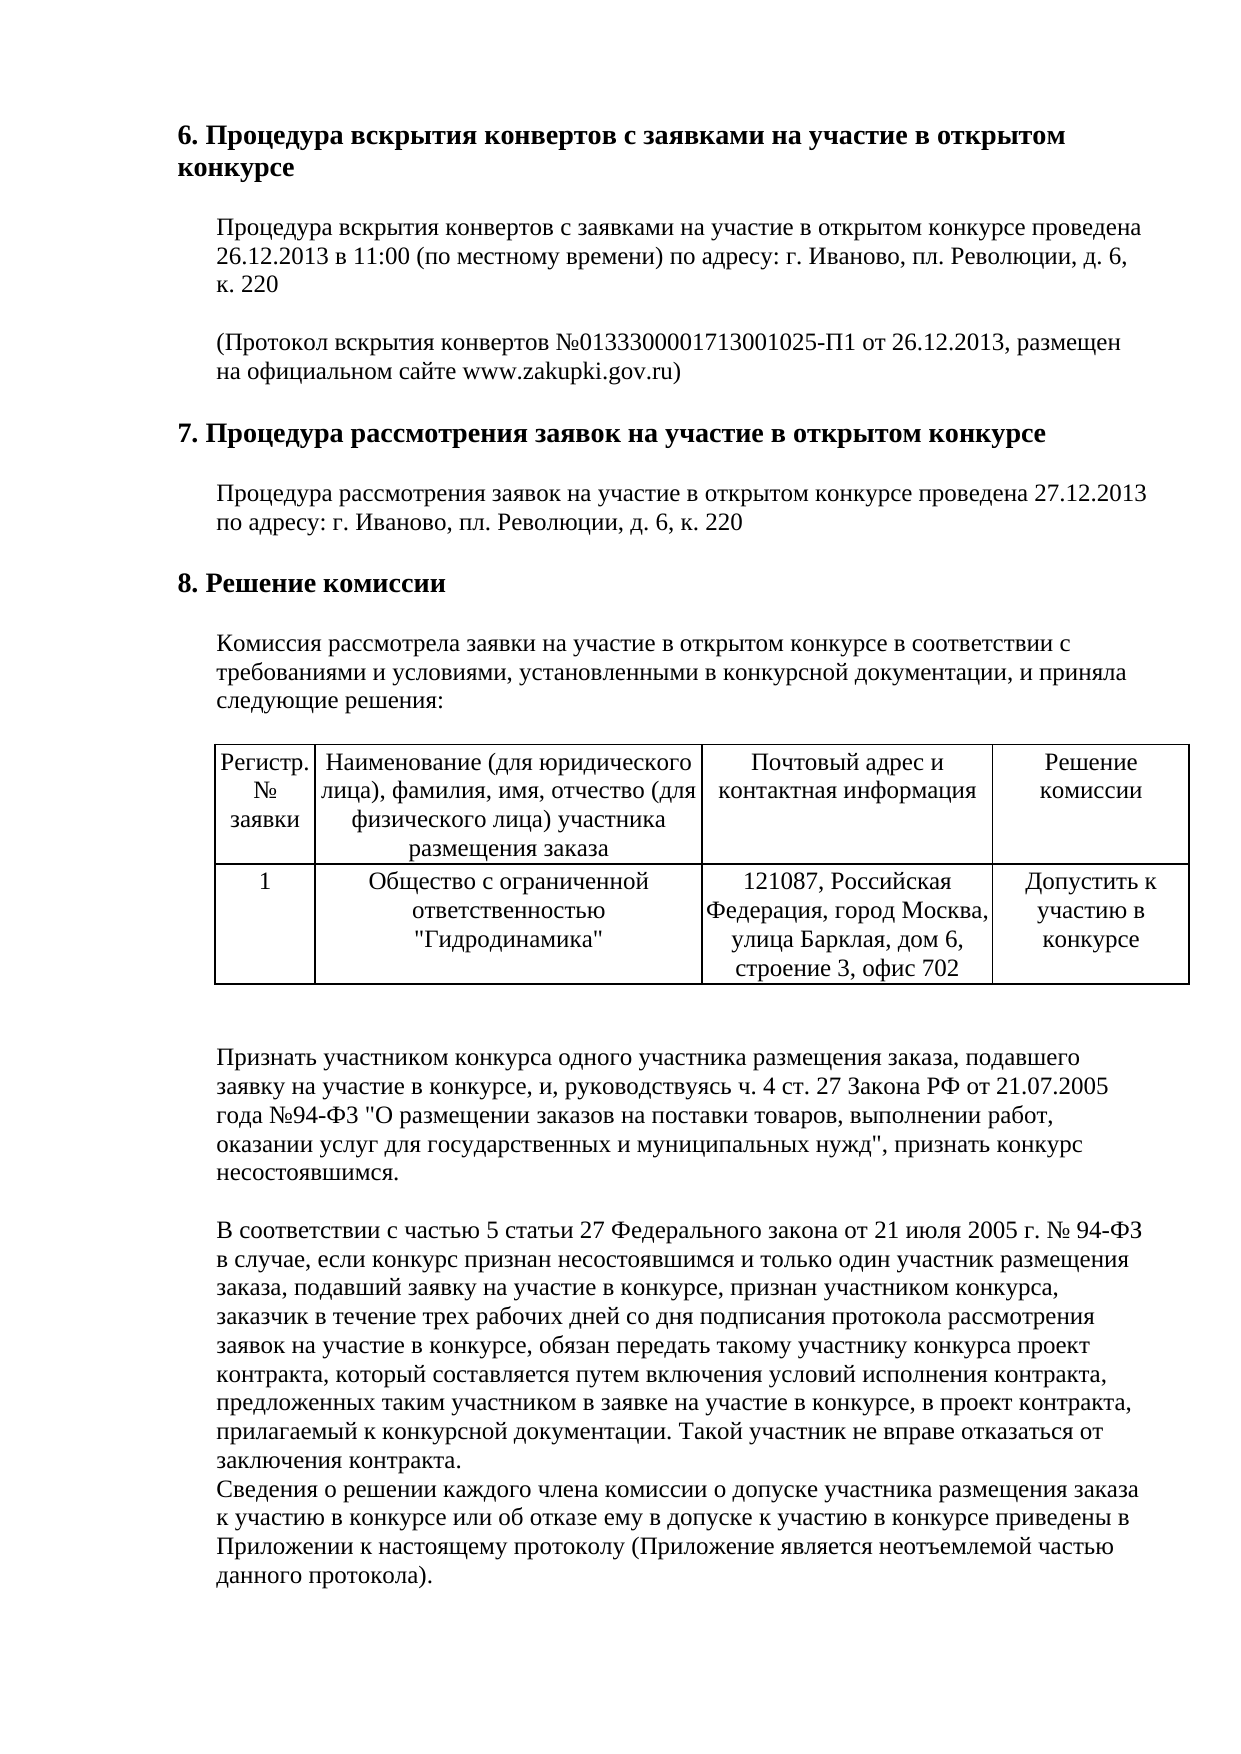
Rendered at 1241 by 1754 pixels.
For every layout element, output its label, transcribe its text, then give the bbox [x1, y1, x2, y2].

text 7. Процедура рассмотрения заявок на участие в открытом конкурсе [177, 416, 1152, 449]
table_header Наименование (для юридического лица), фамилия, имя, отчество (для физического лица) участника размещения заказа [316, 745, 701, 863]
text Процедура вскрытия конвертов с заявками на участие в открытом конкурсе проведена 26.12.2013 в 11:00 (по местному времени) по адресу: г. Иваново, пл. Революции, д. 6, к. 220 [216, 212, 1152, 298]
table_cell Допустить к участию в конкурсе [993, 865, 1188, 983]
text Процедура рассмотрения заявок на участие в открытом конкурсе проведена 27.12.2013 по адресу: г. Иваново, пл. Революции, д. 6, к. 220 [216, 478, 1152, 535]
table_cell Общество с ограниченной ответственностью "Гидродинамика" [316, 865, 701, 983]
table_header Почтовый адрес и контактная информация [703, 745, 992, 863]
table_cell 1 [216, 865, 314, 983]
text 6. Процедура вскрытия конвертов с заявками на участие в открытом конкурсе [177, 118, 1152, 183]
text Признать участником конкурса одного участника размещения заказа, подавшего заявку на участие в конкурсе, и, руководствуясь ч. 4 ст. 27 Закона РФ от 21.07.2005 года №94-Ф3 "О размещении заказов на поставки товаров, выполнении работ, оказании услуг для государственных и муниципальных нужд", признать конкурс несостоявшимся. В соответствии с частью 5 статьи 27 Федерального закона от 21 июля 2005 г. № 94-ФЗ в случае, если конкурс признан несостоявшимся и только один участник размещения заказа, подавший заявку на участие в конкурсе, признан участником конкурса, заказчик в течение трех рабочих дней со дня подписания протокола рассмотрения заявок на участие в конкурсе, обязан передать такому участнику конкурса проект контракта, который составляется путем включения условий исполнения контракта, предложенных таким участником в заявке на участие в конкурсе, в проект контракта, прилагаемый к конкурсной документации. Такой участник не вправе отказаться от заключения контракта. Сведения о решении каждого члена комиссии о допуске участника размещения заказа к участию в конкурсе или об отказе ему в допуске к участию в конкурсе приведены в Приложении к настоящему протоколу (Приложение является неотъемлемой частью данного протокола). [216, 1014, 1152, 1589]
table_cell 121087, Российская Федерация, город Москва, улица Барклая, дом 6, строение 3, офис 702 [703, 865, 992, 983]
text 8. Решение комиссии [177, 567, 1152, 599]
table_header Решение комиссии [993, 745, 1188, 863]
text (Протокол вскрытия конвертов №0133300001713001025-П1 от 26.12.2013, размещен на официальном сайте www.zakupki.gov.ru) [216, 327, 1152, 385]
text Комиссия рассмотрела заявки на участие в открытом конкурсе в соответствии с требованиями и условиями, установленными в конкурсной документации, и приняла следующие решения: [216, 628, 1152, 714]
table_header Регистр. № заявки [216, 745, 314, 863]
